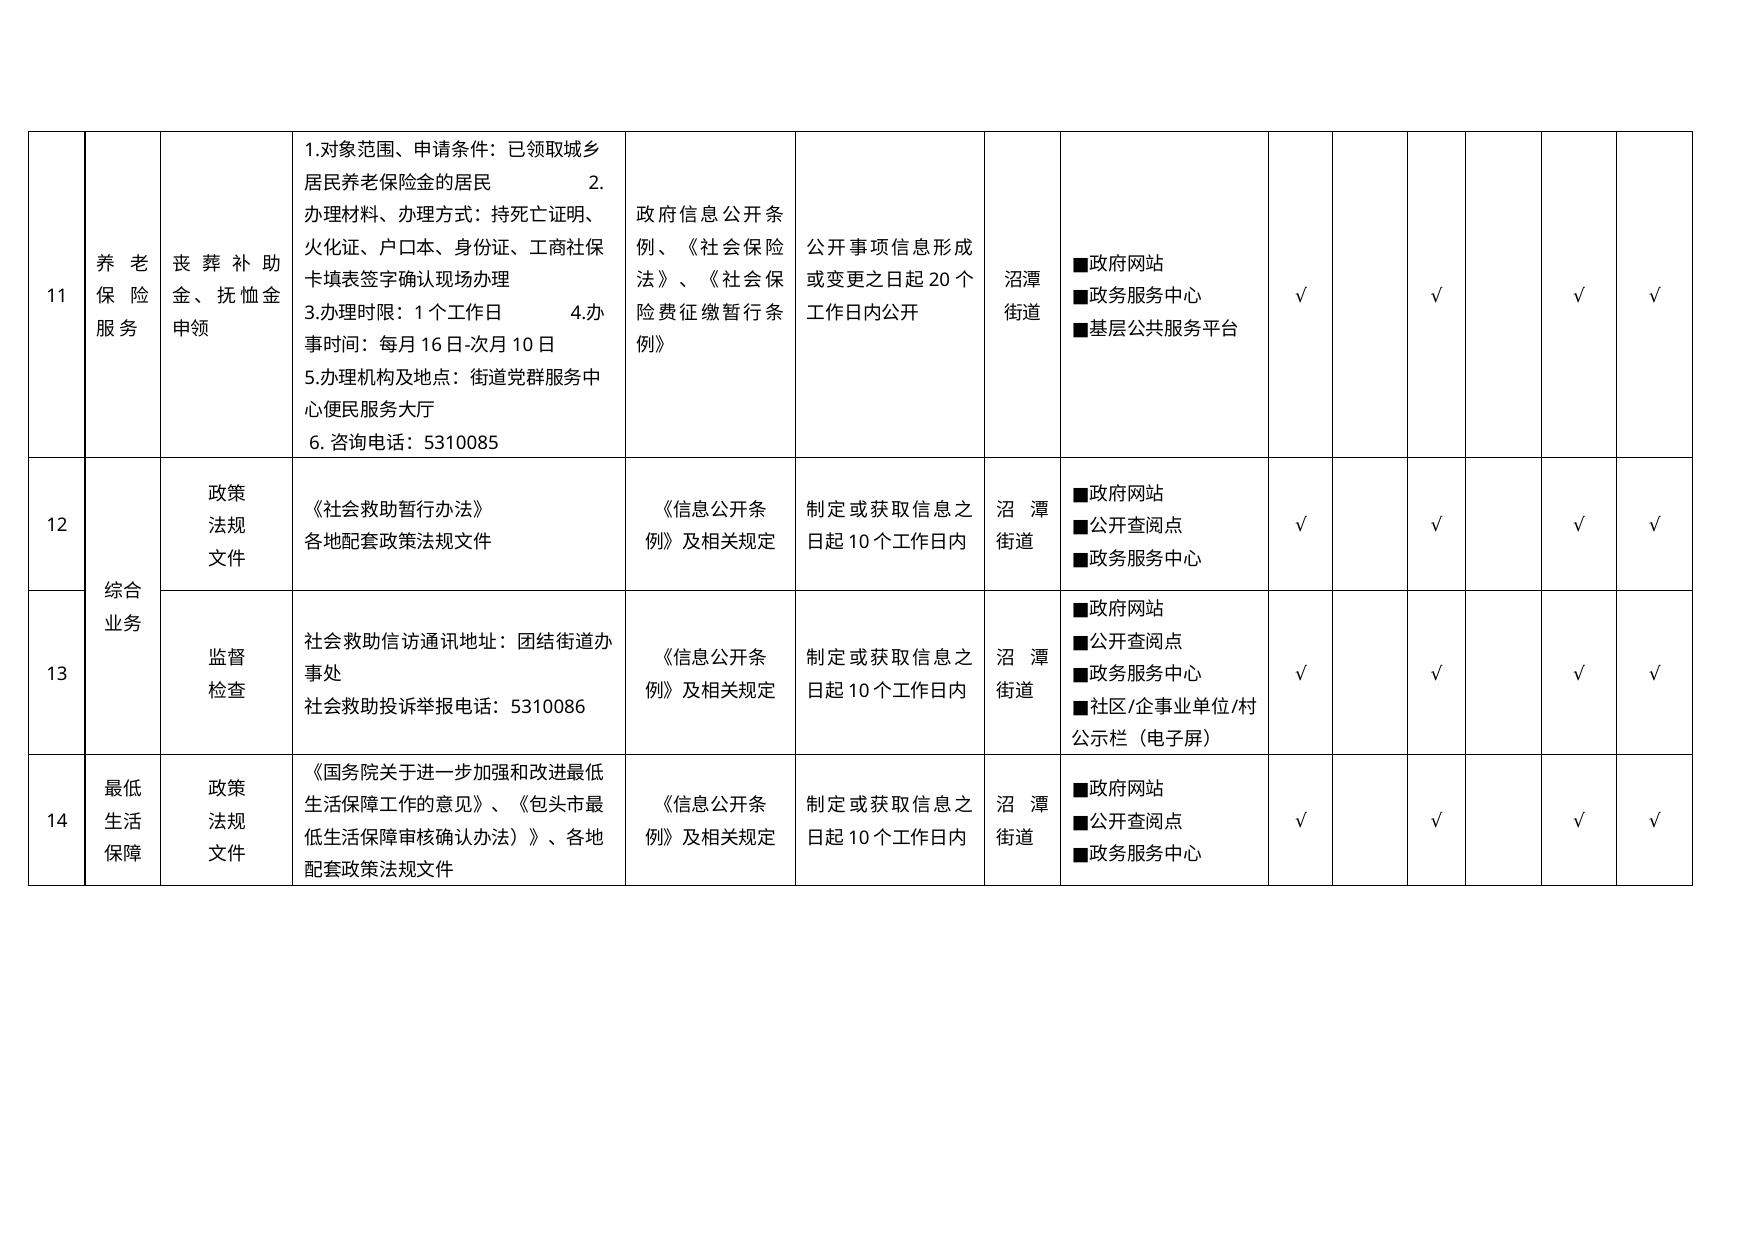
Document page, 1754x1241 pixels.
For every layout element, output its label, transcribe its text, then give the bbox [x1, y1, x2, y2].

table_cell [1333, 458, 1407, 590]
table_cell √ [1542, 591, 1616, 754]
table_cell 沼潭街道 [985, 458, 1060, 590]
table_cell 12 [29, 458, 84, 590]
table_cell √ [1408, 755, 1465, 885]
table_cell 《信息公开条例》及相关规定 [626, 755, 795, 885]
table_cell 丧葬补助金、抚恤金申领 [161, 132, 292, 457]
table_cell √ [1408, 132, 1465, 457]
table_cell [1466, 132, 1541, 457]
table_cell 《信息公开条例》及相关规定 [626, 591, 795, 754]
table_cell √ [1269, 755, 1332, 885]
table_cell √ [1617, 458, 1692, 590]
table_cell √ [1542, 132, 1616, 457]
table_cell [1061, 755, 1268, 885]
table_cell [1061, 132, 1268, 457]
table_cell 监督 检查 [161, 591, 292, 754]
table_cell 养老保险服 务 [86, 132, 160, 457]
table_cell √ [1617, 755, 1692, 885]
table_cell 综合业务 [86, 458, 160, 754]
table_cell 政策 法规 文件 [161, 458, 292, 590]
table_cell √ [1542, 755, 1616, 885]
table_cell √ [1408, 591, 1465, 754]
table_cell 制定或获取信息之日起10个工作日内 [796, 591, 984, 754]
table_cell 社会救助信访通讯地址：团结街道办事处 社会救助投诉举报电话：5310086 [293, 591, 625, 754]
table_cell 政策 法规 文件 [161, 755, 292, 885]
table_cell 沼潭街道 [985, 755, 1060, 885]
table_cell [626, 132, 795, 457]
table_cell [1333, 132, 1407, 457]
table_cell ■政府网站 ■公开查阅点 ■政务服务中心 ■社区/企事业单位/村公示栏（电子屏） [1061, 591, 1268, 754]
table_cell 13 [29, 591, 84, 754]
table_cell √ [1269, 458, 1332, 590]
table_cell √ [1269, 132, 1332, 457]
table_cell √ [1617, 591, 1692, 754]
table_cell 《国务院关于进一步加强和改进最低生活保障工作的意见》、《包头市最低生活保障审核确认办法）》、各地配套政策法规文件 [293, 755, 625, 885]
table_cell 沼潭街道 [985, 132, 1060, 457]
table_cell [1466, 755, 1541, 885]
table_cell √ [1408, 458, 1465, 590]
table_cell 14 [29, 755, 84, 885]
table_cell √ [1617, 132, 1692, 457]
table_cell [1466, 591, 1541, 754]
table_cell √ [1542, 458, 1616, 590]
table_cell 《信息公开条例》及相关规定 [626, 458, 795, 590]
table_cell 制定或获取信息之日起10个工作日内 [796, 755, 984, 885]
table_cell 11 [29, 132, 84, 457]
table_cell 《社会救助暂行办法》 各地配套政策法规文件 [293, 458, 625, 590]
table_cell √ [1269, 591, 1332, 754]
table_cell ■政府网站 ■公开查阅点 ■政务服务中心 [1061, 458, 1268, 590]
table_cell [1466, 458, 1541, 590]
table_cell 最低生活保障 [86, 755, 160, 885]
table_cell 1.对象范围、申请条件：已领取城乡居民养老保险金的居民 2.办理材料、办理方式：持死亡证明、火化证、户口本、身份证、工商社保卡填表签字确认现场办理 3.办理时限：1个工作日 4.办事时间：每月16日-次月10日 5.办理机构及地点：街道党群服务中心便民服务大厅 6. 咨询电话：5310085 [293, 132, 625, 457]
table_cell 制定或获取信息之日起10个工作日内 [796, 458, 984, 590]
table_cell [1333, 591, 1407, 754]
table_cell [796, 132, 984, 457]
table_cell [1333, 755, 1407, 885]
table_cell 沼潭街道 [985, 591, 1060, 754]
